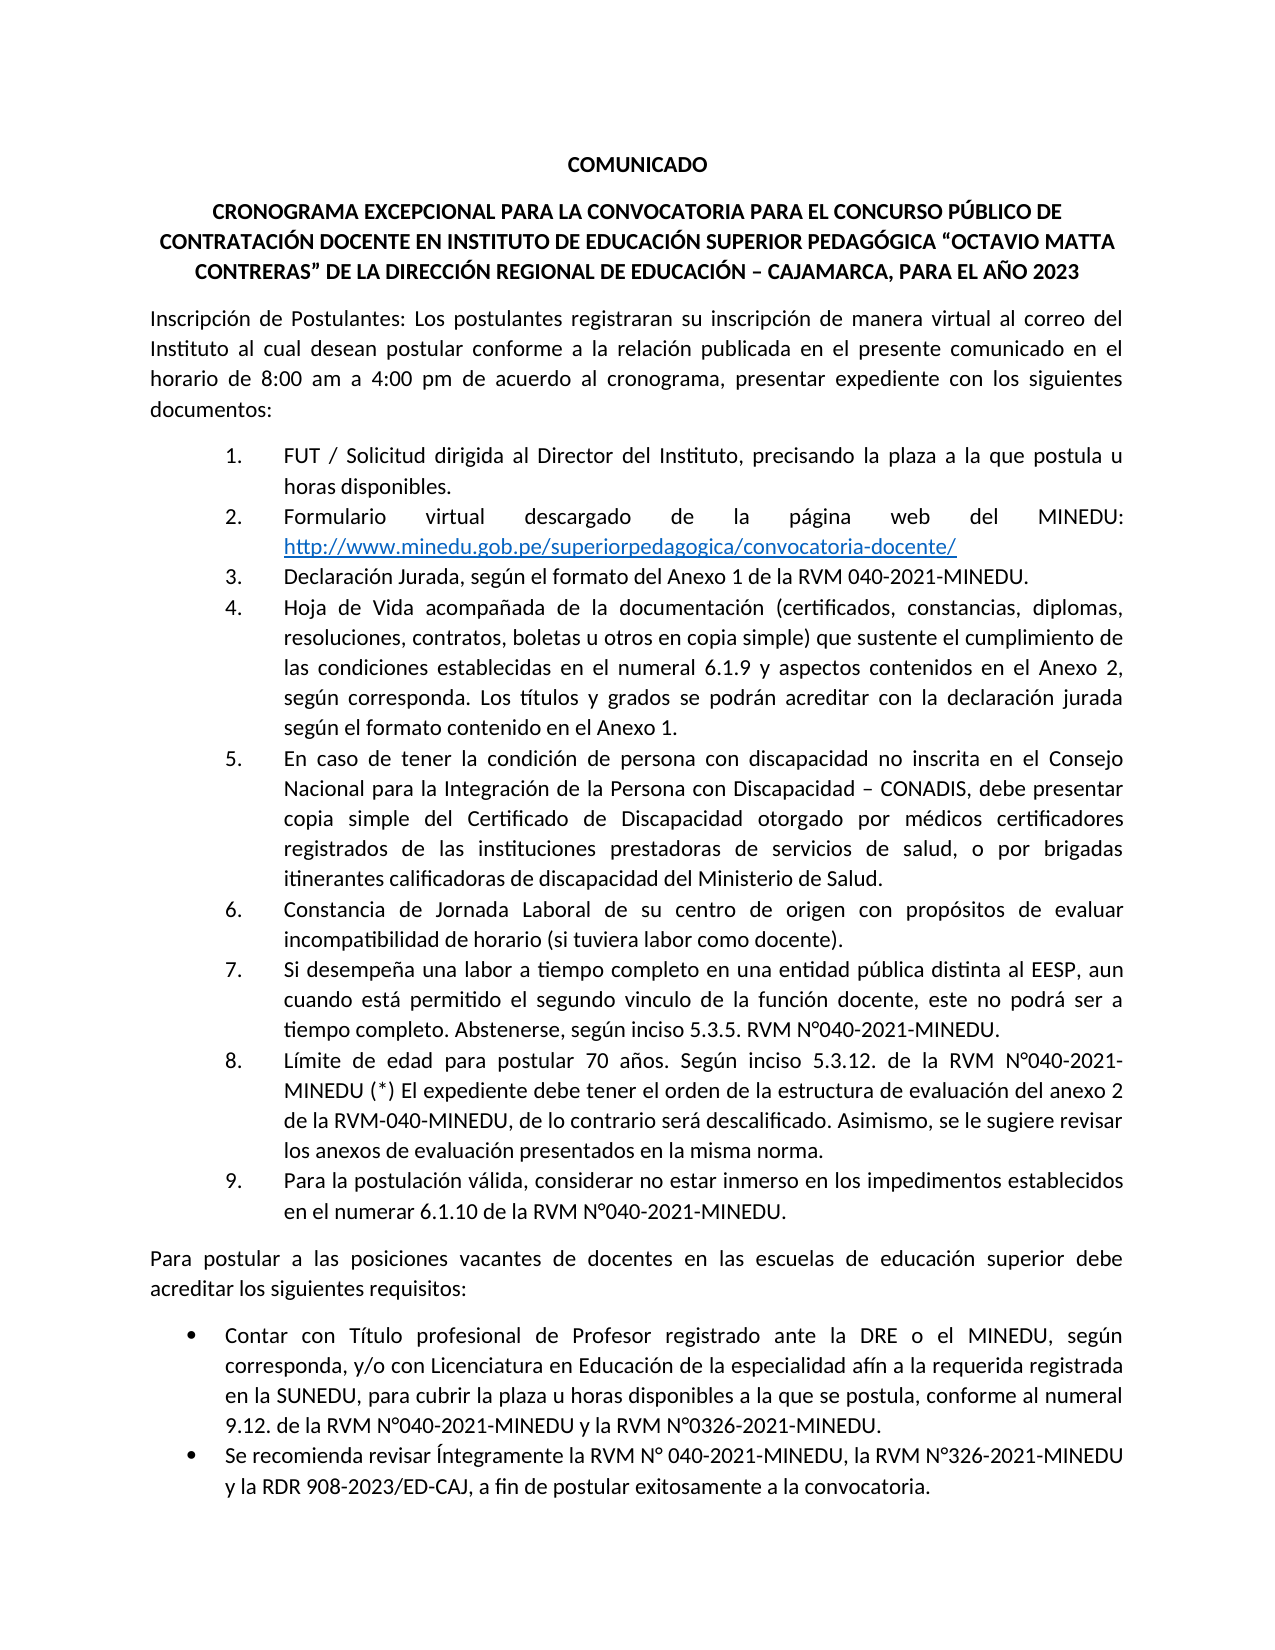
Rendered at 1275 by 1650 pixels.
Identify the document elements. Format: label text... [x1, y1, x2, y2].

list Si desempeña una labor a tiempo completo en una entidad pública distinta al EESP, aun cuando está permitido el segundo vinculo de la función docente, este no podrá ser a tiempo completo. Abstenerse, según inciso 5.3.5. RVM N°040-2021-MINEDU. [225, 955, 1125, 1044]
text Inscripción de Postulantes: Los postulantes registraran su inscripción de manera virtual al correo del Instituto al cual desean postular conforme a la relación publicada en el presente comunicado en el horario de 8:00 am a 4:00 pm de acuerdo al cronograma, presentar expediente con los siguientes documentos: [150, 304, 1125, 423]
list Hoja de Vida acompañada de la documentación (certificados, constancias, diplomas, resoluciones, contratos, boletas u otros en copia simple) que sustente el cumplimiento de las condiciones establecidas en el numeral 6.1.9 y aspectos contenidos en el Anexo 2, según corresponda. Los títulos y grados se podrán acreditar con la declaración jurada según el formato contenido en el Anexo 1. [225, 593, 1125, 742]
text CRONOGRAMA EXCEPCIONAL PARA LA CONVOCATORIA PARA EL CONCURSO PÚBLICO DE CONTRATACIÓN DOCENTE EN INSTITUTO DE EDUCACIÓN SUPERIOR PEDAGÓGICA “OCTAVIO MATTA CONTRERAS” DE LA DIRECCIÓN REGIONAL DE EDUCACIÓN – CAJAMARCA, PARA EL AÑO 2023 [150, 197, 1125, 285]
list Constancia de Jornada Laboral de su centro de origen con propósitos de evaluar incompatibilidad de horario (si tuviera labor como docente). [225, 895, 1125, 953]
list Se recomienda revisar Íntegramente la RVM N° 040-2021-MINEDU, la RVM N°326-2021-MINEDU y la RDR 908-2023/ED-CAJ, a fin de postular exitosamente a la convocatoria. [187, 1442, 1125, 1500]
text COMUNICADO [150, 150, 1125, 178]
list Límite de edad para postular 70 años. Según inciso 5.3.12. de la RVM N°040-2021-MINEDU (*) El expediente debe tener el orden de la estructura de evaluación del anexo 2 de la RVM-040-MINEDU, de lo contrario será descalificado. Asimismo, se le sugiere revisar los anexos de evaluación presentados en la misma norma. [225, 1046, 1125, 1164]
text Para postular a las posiciones vacantes de docentes en las escuelas de educación superior debe acreditar los siguientes requisitos: [150, 1244, 1125, 1302]
list Declaración Jurada, según el formato del Anexo 1 de la RVM 040-2021-MINEDU. [225, 562, 1125, 591]
list En caso de tener la condición de persona con discapacidad no inscrita en el Consejo Nacional para la Integración de la Persona con Discapacidad – CONADIS, debe presentar copia simple del Certificado de Discapacidad otorgado por médicos certificadores registrados de las instituciones prestadoras de servicios de salud, o por brigadas itinerantes calificadoras de discapacidad del Ministerio de Salud. [225, 744, 1125, 893]
list Contar con Título profesional de Profesor registrado ante la DRE o el MINEDU, según corresponda, y/o con Licenciatura en Educación de la especialidad afín a la requerida registrada en la SUNEDU, para cubrir la plaza u horas disponibles a la que se postula, conforme al numeral 9.12. de la RVM N°040-2021-MINEDU y la RVM N°0326-2021-MINEDU. [187, 1321, 1125, 1439]
list FUT / Solicitud dirigida al Director del Instituto, precisando la plaza a la que postula u horas disponibles. [225, 442, 1125, 500]
list Formulario virtual descargado de la página web del MINEDU: http://www.minedu.gob.pe/superiorpedagogica/convocatoria-docente/ [225, 502, 1125, 560]
list Para la postulación válida, considerar no estar inmerso en los impedimentos establecidos en el numerar 6.1.10 de la RVM N°040-2021-MINEDU. [225, 1167, 1125, 1225]
